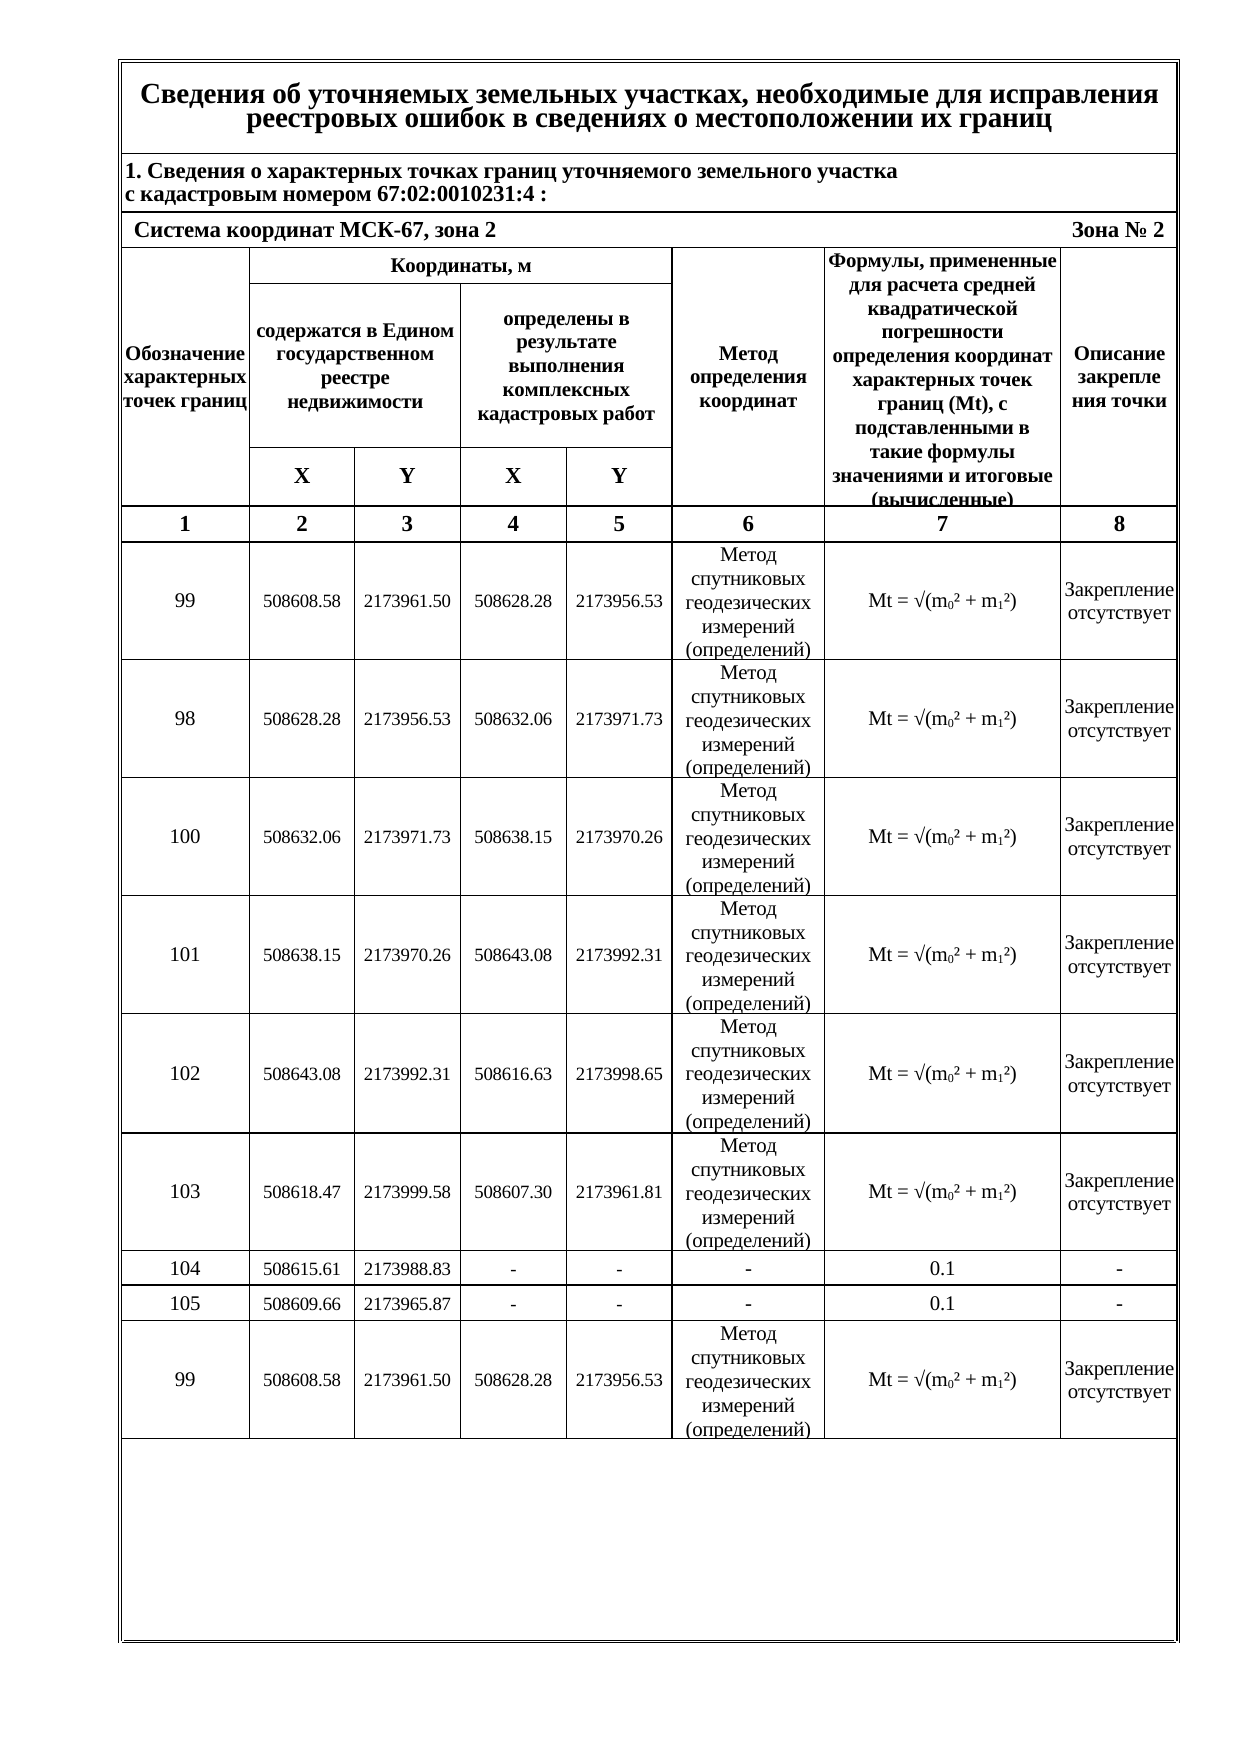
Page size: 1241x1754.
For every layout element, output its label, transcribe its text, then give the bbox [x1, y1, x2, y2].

table_cell 508616.63 [461, 1014, 566, 1132]
table_cell 104 [122, 1251, 249, 1284]
table_cell [120, 1640, 1178, 1687]
table_cell 2173956.53 [567, 543, 671, 659]
table_cell 103 [122, 1134, 249, 1250]
table_cell Описание закрепле ния точки [1061, 248, 1176, 505]
table_cell 99 [122, 1321, 249, 1438]
table_cell - [1061, 1251, 1176, 1284]
table_cell 508618.47 [250, 1134, 354, 1250]
table_cell Mt = √(m0² + m1²) [825, 896, 1060, 1013]
table_cell Система координат МСК-67, зона 2 [132, 213, 814, 247]
table_cell Закрепление отсутствует [1061, 896, 1176, 1013]
table_cell 105 [122, 1286, 249, 1320]
table_cell [814, 213, 824, 247]
table_cell Метод спутниковых геодезических измерений (определений) [673, 1321, 824, 1438]
table_cell 2173970.26 [567, 778, 671, 895]
table_cell 0.1 [825, 1251, 1060, 1284]
table_cell 2173961.81 [567, 1134, 671, 1250]
table_cell Y [355, 448, 460, 505]
table_cell Метод спутниковых геодезических измерений (определений) [673, 1134, 824, 1250]
table_cell - [673, 1251, 824, 1284]
table_cell 2173971.73 [355, 778, 460, 895]
table_cell [122, 213, 132, 247]
table_cell 508608.58 [250, 1321, 354, 1438]
table_cell 102 [122, 1014, 249, 1132]
table_cell 101 [122, 896, 249, 1013]
table_cell Mt = √(m0² + m1²) [825, 660, 1060, 777]
table_cell Метод спутниковых геодезических измерений (определений) [673, 896, 824, 1013]
table_cell 2173965.87 [355, 1286, 460, 1320]
table_cell Координаты, м [250, 248, 671, 283]
table_cell Закрепление отсутствует [1061, 1134, 1176, 1250]
table_cell Mt = √(m0² + m1²) [825, 778, 1060, 895]
table_cell определены в результате выполнения комплексных кадастровых работ [461, 284, 671, 447]
table_cell 0.1 [825, 1286, 1060, 1320]
table_cell Закрепление отсутствует [1061, 1014, 1176, 1132]
table_cell Mt = √(m0² + m1²) [825, 1014, 1060, 1132]
table_cell 2173956.53 [567, 1321, 671, 1438]
table_cell 2173970.26 [355, 896, 460, 1013]
table_cell 2173988.83 [355, 1251, 460, 1284]
table_cell Сведения об уточняемых земельных участках, необходимые для исправления реестровых ошибок в сведениях о местоположении их границ [122, 63, 1176, 153]
table_cell 2173992.31 [355, 1014, 460, 1132]
table_cell содержатся в Едином государственном реестре недвижимости [250, 284, 460, 447]
table_cell - [673, 1286, 824, 1320]
table_cell 7 [825, 507, 1060, 541]
table_cell Зона № 2 [824, 213, 1166, 247]
table_cell 508643.08 [461, 896, 566, 1013]
table_cell Mt = √(m0² + m1²) [825, 1321, 1060, 1438]
table_cell Закрепление отсутствует [1061, 778, 1176, 895]
table_cell 2 [250, 507, 354, 541]
table_cell 508643.08 [250, 1014, 354, 1132]
table_cell X [250, 448, 354, 505]
table_cell 508638.15 [250, 896, 354, 1013]
table_cell 100 [122, 778, 249, 895]
table_cell 508632.06 [250, 778, 354, 895]
table_cell [122, 1439, 1176, 1639]
table_cell Закрепление отсутствует [1061, 543, 1176, 659]
table_cell 3 [355, 507, 460, 541]
table_cell - [461, 1286, 566, 1320]
table_cell 508628.28 [250, 660, 354, 777]
table_cell [1166, 213, 1176, 247]
table_cell 2173961.50 [355, 1321, 460, 1438]
table_cell 508609.66 [250, 1286, 354, 1320]
table_cell 98 [122, 660, 249, 777]
table_cell 5 [567, 507, 671, 541]
table_cell 2173992.31 [567, 896, 671, 1013]
table_cell 508628.28 [461, 1321, 566, 1438]
table_cell 2173998.65 [567, 1014, 671, 1132]
table_cell Метод спутниковых геодезических измерений (определений) [673, 543, 824, 659]
table_cell - [567, 1251, 671, 1284]
table_cell 2173971.73 [567, 660, 671, 777]
table_cell Метод определения координат [673, 248, 824, 505]
table_cell 508628.28 [461, 543, 566, 659]
table_cell 508608.58 [250, 543, 354, 659]
table_cell 508607.30 [461, 1134, 566, 1250]
table_cell Формулы, примененные для расчета средней квадратической погрешности определения координат характерных точек границ (Mt), с подставленными в такие формулы значениями и итоговые (вычисленные) значения Mt, м [825, 248, 1060, 505]
table_cell 99 [122, 543, 249, 659]
table_cell Mt = √(m0² + m1²) [825, 543, 1060, 659]
table_cell 4 [461, 507, 566, 541]
table_cell 2173961.50 [355, 543, 460, 659]
table_cell Метод спутниковых геодезических измерений (определений) [673, 1014, 824, 1132]
table_cell - [461, 1251, 566, 1284]
table_cell Метод спутниковых геодезических измерений (определений) [673, 778, 824, 895]
table_cell 2173999.58 [355, 1134, 460, 1250]
table_cell Обозначение характерных точек границ [122, 248, 249, 505]
table_cell 6 [673, 507, 824, 541]
table_cell Закрепление отсутствует [1061, 1321, 1176, 1438]
table_cell 8 [1061, 507, 1176, 541]
table_cell 508632.06 [461, 660, 566, 777]
table_cell 1. Сведения о характерных точках границ уточняемого земельного участка с кадастровым номером 67:02:0010231:4 : [122, 154, 1176, 211]
table_cell 508615.61 [250, 1251, 354, 1284]
table_cell Закрепление отсутствует [1061, 660, 1176, 777]
table_cell 2173956.53 [355, 660, 460, 777]
table_cell Mt = √(m0² + m1²) [825, 1134, 1060, 1250]
table_cell - [567, 1286, 671, 1320]
table_cell X [461, 448, 566, 505]
table_cell Метод спутниковых геодезических измерений (определений) [673, 660, 824, 777]
table_cell Y [567, 448, 671, 505]
table_cell 1 [122, 507, 249, 541]
table_cell - [1061, 1286, 1176, 1320]
table_cell 508638.15 [461, 778, 566, 895]
